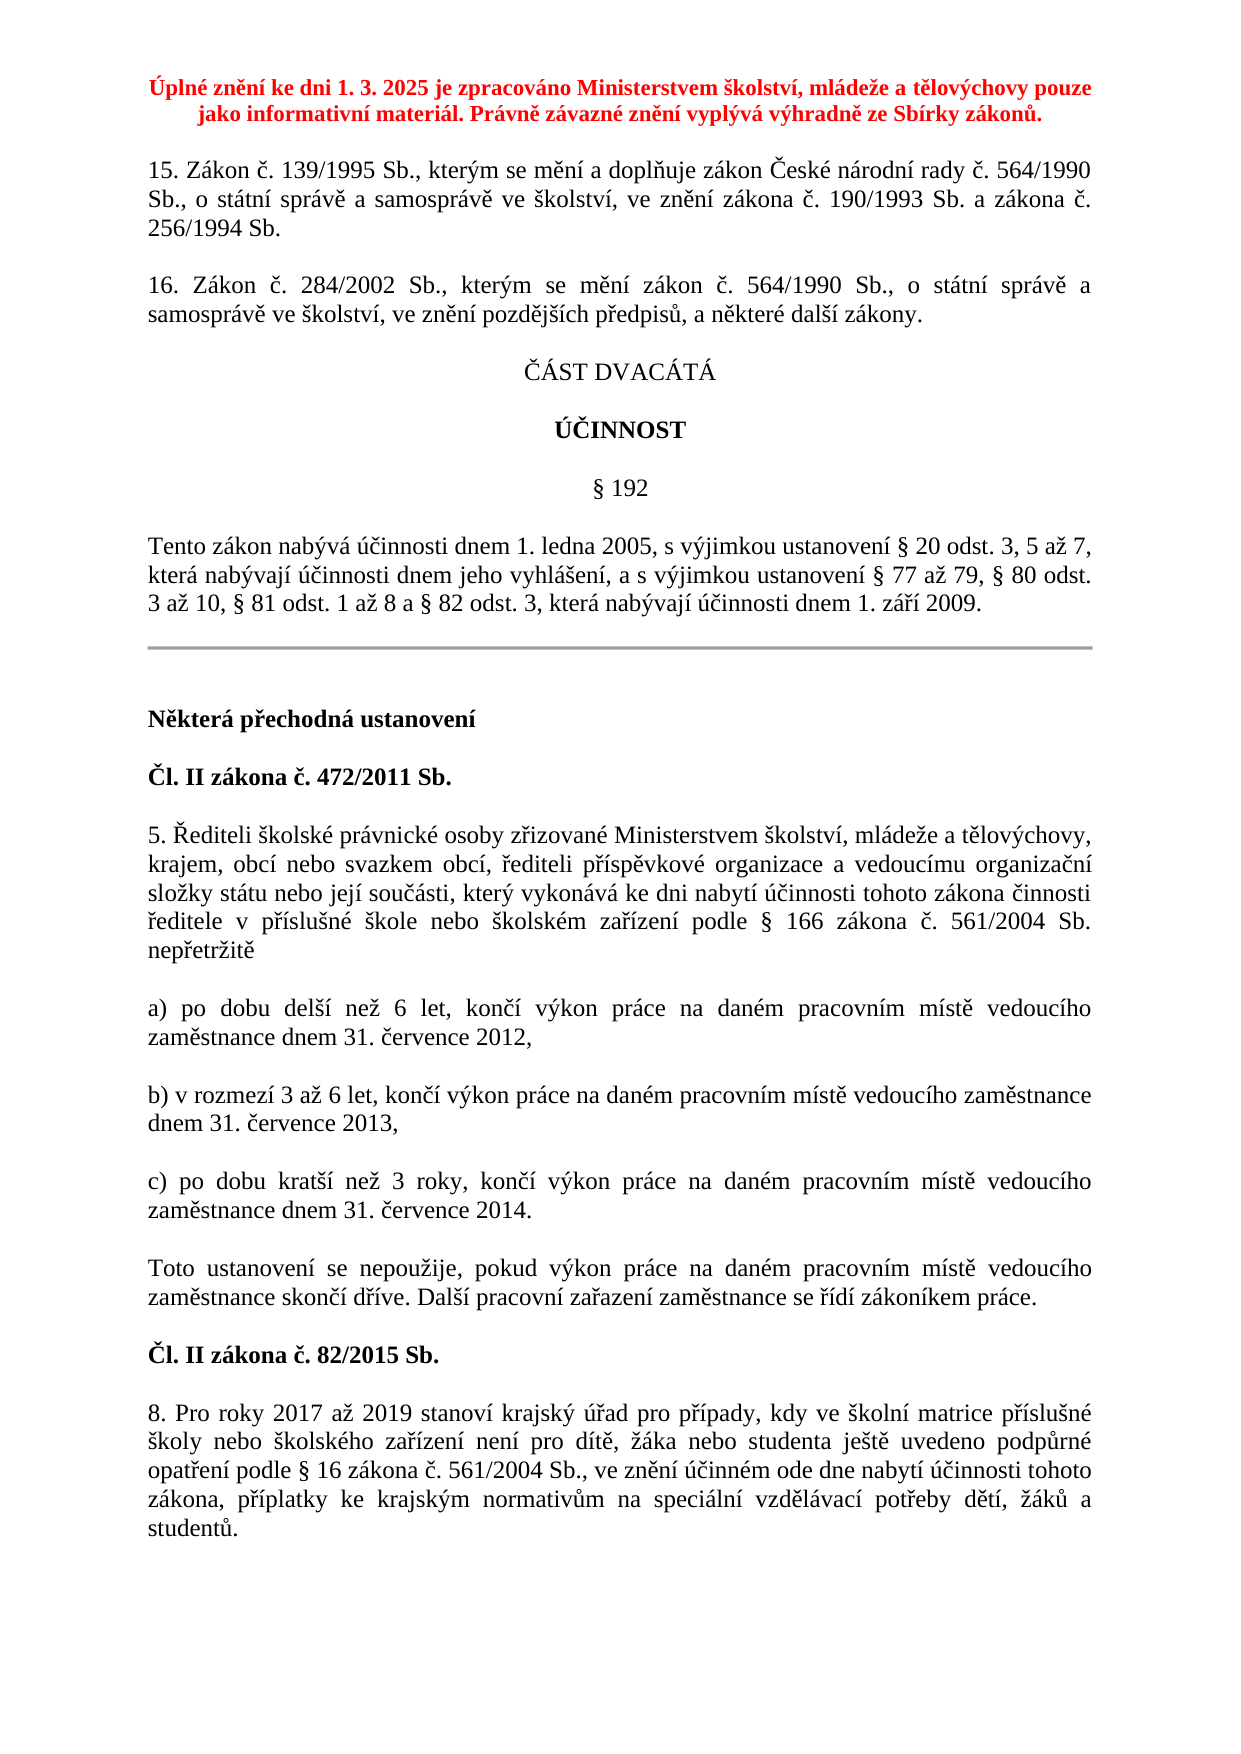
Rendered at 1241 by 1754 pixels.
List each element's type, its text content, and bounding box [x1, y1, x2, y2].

text § 192 [148, 473, 1093, 502]
text a) po dobu delší než 6 let, končí výkon práce na daném pracovním místě vedoucího zaměstnance dnem 31. července 2012, [148, 993, 1093, 1051]
text ČÁST DVACÁTÁ [148, 357, 1093, 386]
text Toto ustanovení se nepoužije, pokud výkon práce na daném pracovním místě vedoucího zaměstnance skončí dříve. Další pracovní zařazení zaměstnance se řídí zákoníkem práce. [148, 1253, 1093, 1311]
text 15. Zákon č. 139/1995 Sb., kterým se mění a doplňuje zákon České národní rady č. 564/1990 Sb., o státní správě a samosprávě ve školství, ve znění zákona č. 190/1993 Sb. a zákona č. 256/1994 Sb. [148, 155, 1093, 241]
text 8. Pro roky 2017 až 2019 stanoví krajský úřad pro případy, kdy ve školní matrice příslušné školy nebo školského zařízení není pro dítě, žáka nebo studenta ještě uvedeno podpůrné opatření podle § 16 zákona č. 561/2004 Sb., ve znění účinném ode dne nabytí účinnosti tohoto zákona, příplatky ke krajským normativům na speciální vzdělávací potřeby dětí, žáků a studentů. [148, 1398, 1093, 1541]
text c) po dobu kratší než 3 roky, končí výkon práce na daném pracovním místě vedoucího zaměstnance dnem 31. července 2014. [148, 1166, 1093, 1224]
text b) v rozmezí 3 až 6 let, končí výkon práce na daném pracovním místě vedoucího zaměstnance dnem 31. července 2013, [148, 1080, 1093, 1137]
text 5. Řediteli školské právnické osoby zřizované Ministerstvem školství, mládeže a tělovýchovy, krajem, obcí nebo svazkem obcí, řediteli příspěvkové organizace a vedoucímu organizační složky státu nebo její součásti, který vykonává ke dni nabytí účinnosti tohoto zákona činnosti ředitele v příslušné škole nebo školském zařízení podle § 166 zákona č. 561/2004 Sb. nepřetržitě [148, 820, 1093, 964]
text Tento zákon nabývá účinnosti dnem 1. ledna 2005, s výjimkou ustanovení § 20 odst. 3, 5 až 7, která nabývají účinnosti dnem jeho vyhlášení, a s výjimkou ustanovení § 77 až 79, § 80 odst. 3 až 10, § 81 odst. 1 až 8 a § 82 odst. 3, která nabývají účinnosti dnem 1. září 2009. [148, 531, 1093, 617]
text ÚČINNOST [148, 415, 1093, 444]
text Čl. II zákona č. 82/2015 Sb. [148, 1340, 1093, 1368]
text Některá přechodná ustanovení [148, 704, 1093, 733]
text 16. Zákon č. 284/2002 Sb., kterým se mění zákon č. 564/1990 Sb., o státní správě a samosprávě ve školství, ve znění pozdějších předpisů, a některé další zákony. [148, 271, 1093, 328]
text Čl. II zákona č. 472/2011 Sb. [148, 762, 1093, 791]
